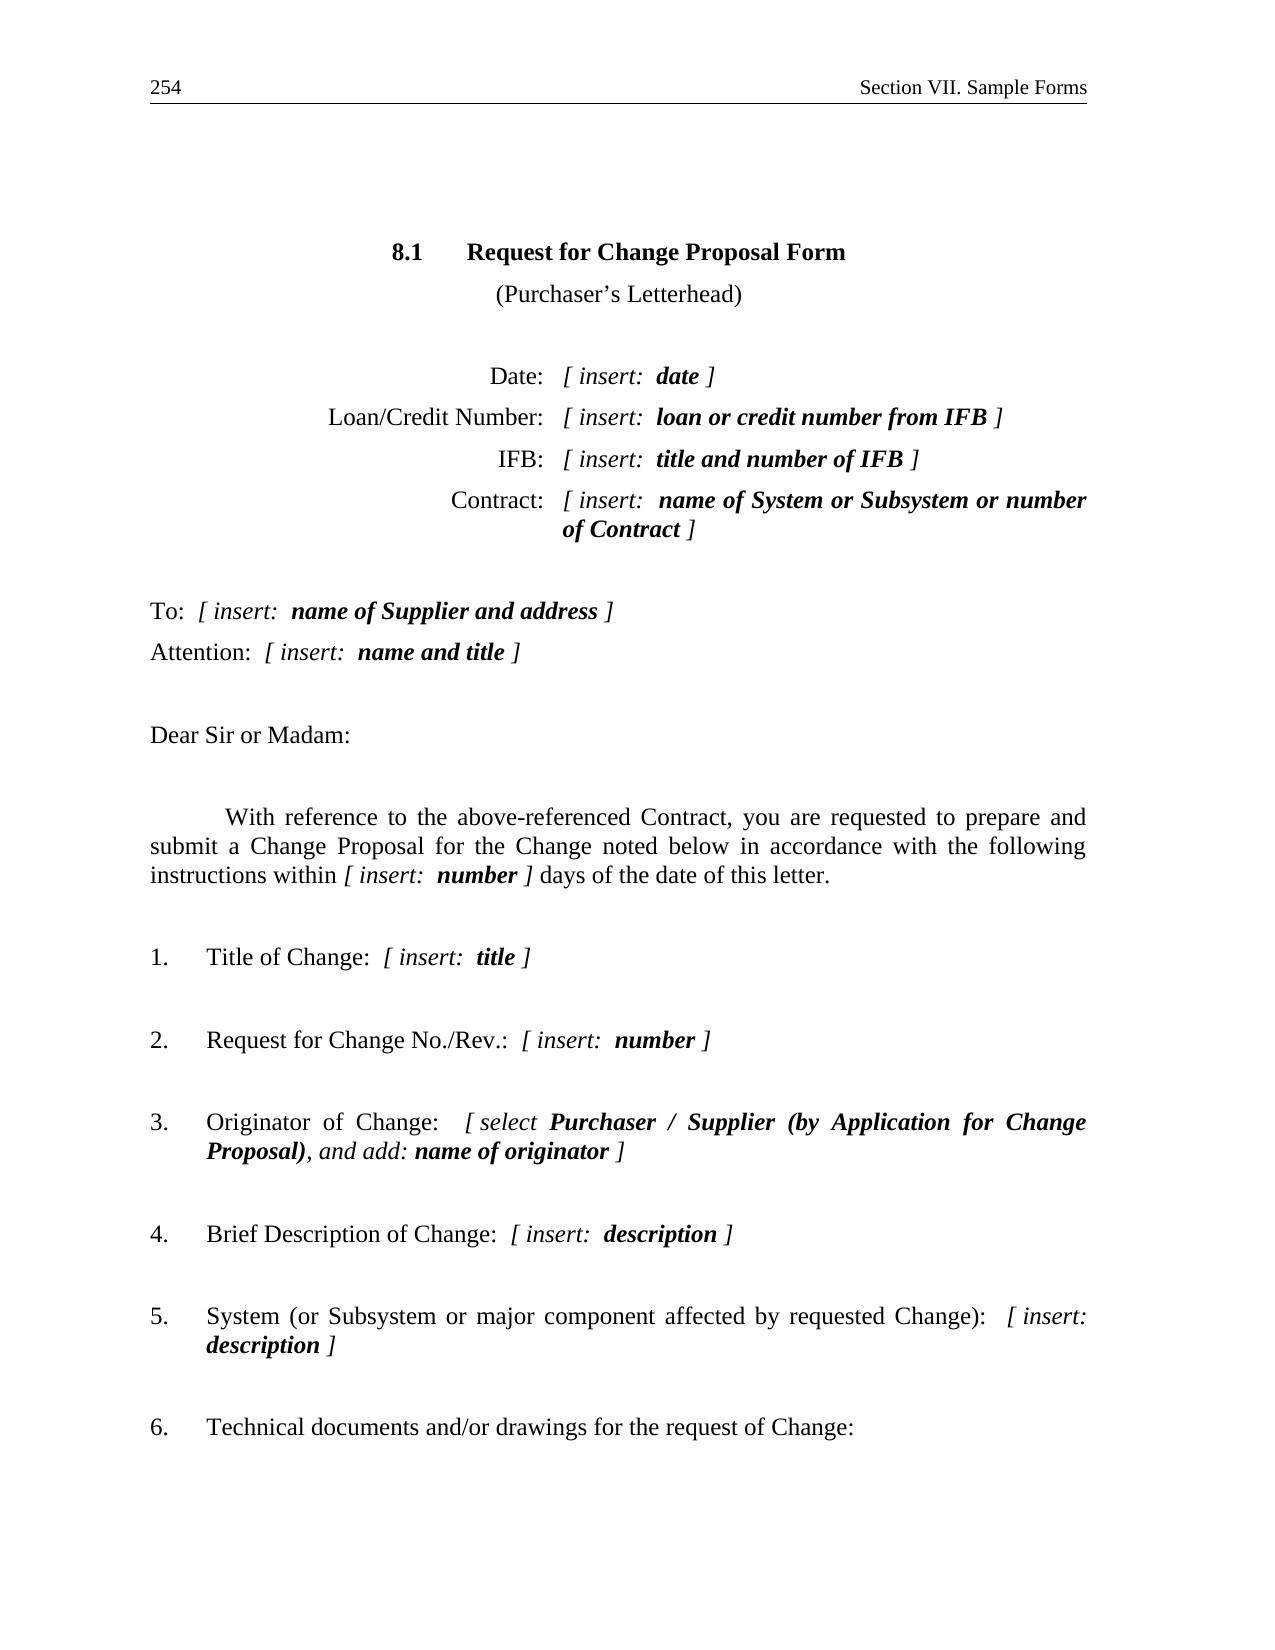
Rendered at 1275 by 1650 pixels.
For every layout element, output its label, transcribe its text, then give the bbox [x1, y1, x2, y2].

text 3. Originator of Change: [ select Purchaser / Supplier (by Application for Change Proposal), and add: name of originator ] [150, 1107, 1087, 1165]
text Contract: [ insert: name of System or Subsystem or number of Contract ] [150, 485, 1087, 542]
text 6. Technical documents and/or drawings for the request of Change: [150, 1412, 1087, 1441]
text Dear Sir or Madam: [150, 720, 1087, 749]
text 1. Title of Change: [ insert: title ] [150, 942, 1087, 971]
text 5. System (or Subsystem or major component affected by requested Change): [ insert: description ] [150, 1301, 1087, 1359]
text IFB: [ insert: title and number of IFB ] [150, 444, 1087, 472]
text Loan/Credit Number: [ insert: loan or credit number from IFB ] [150, 402, 1087, 431]
text With reference to the above-referenced Contract, you are requested to prepare and submit a Change Proposal for the Change noted below in accordance with the following instructions within [ insert: number ] days of the date of this letter. [150, 802, 1087, 889]
text 2. Request for Change No./Rev.: [ insert: number ] [150, 1025, 1087, 1054]
text To: [ insert: name of Supplier and address ] [150, 596, 1087, 625]
text 8.1 Request for Change Proposal Form [150, 237, 1087, 266]
text (Purchaser’s Letterhead) [150, 279, 1087, 307]
text 4. Brief Description of Change: [ insert: description ] [150, 1219, 1087, 1247]
text Attention: [ insert: name and title ] [150, 637, 1087, 666]
text Date: [ insert: date ] [150, 361, 1087, 390]
